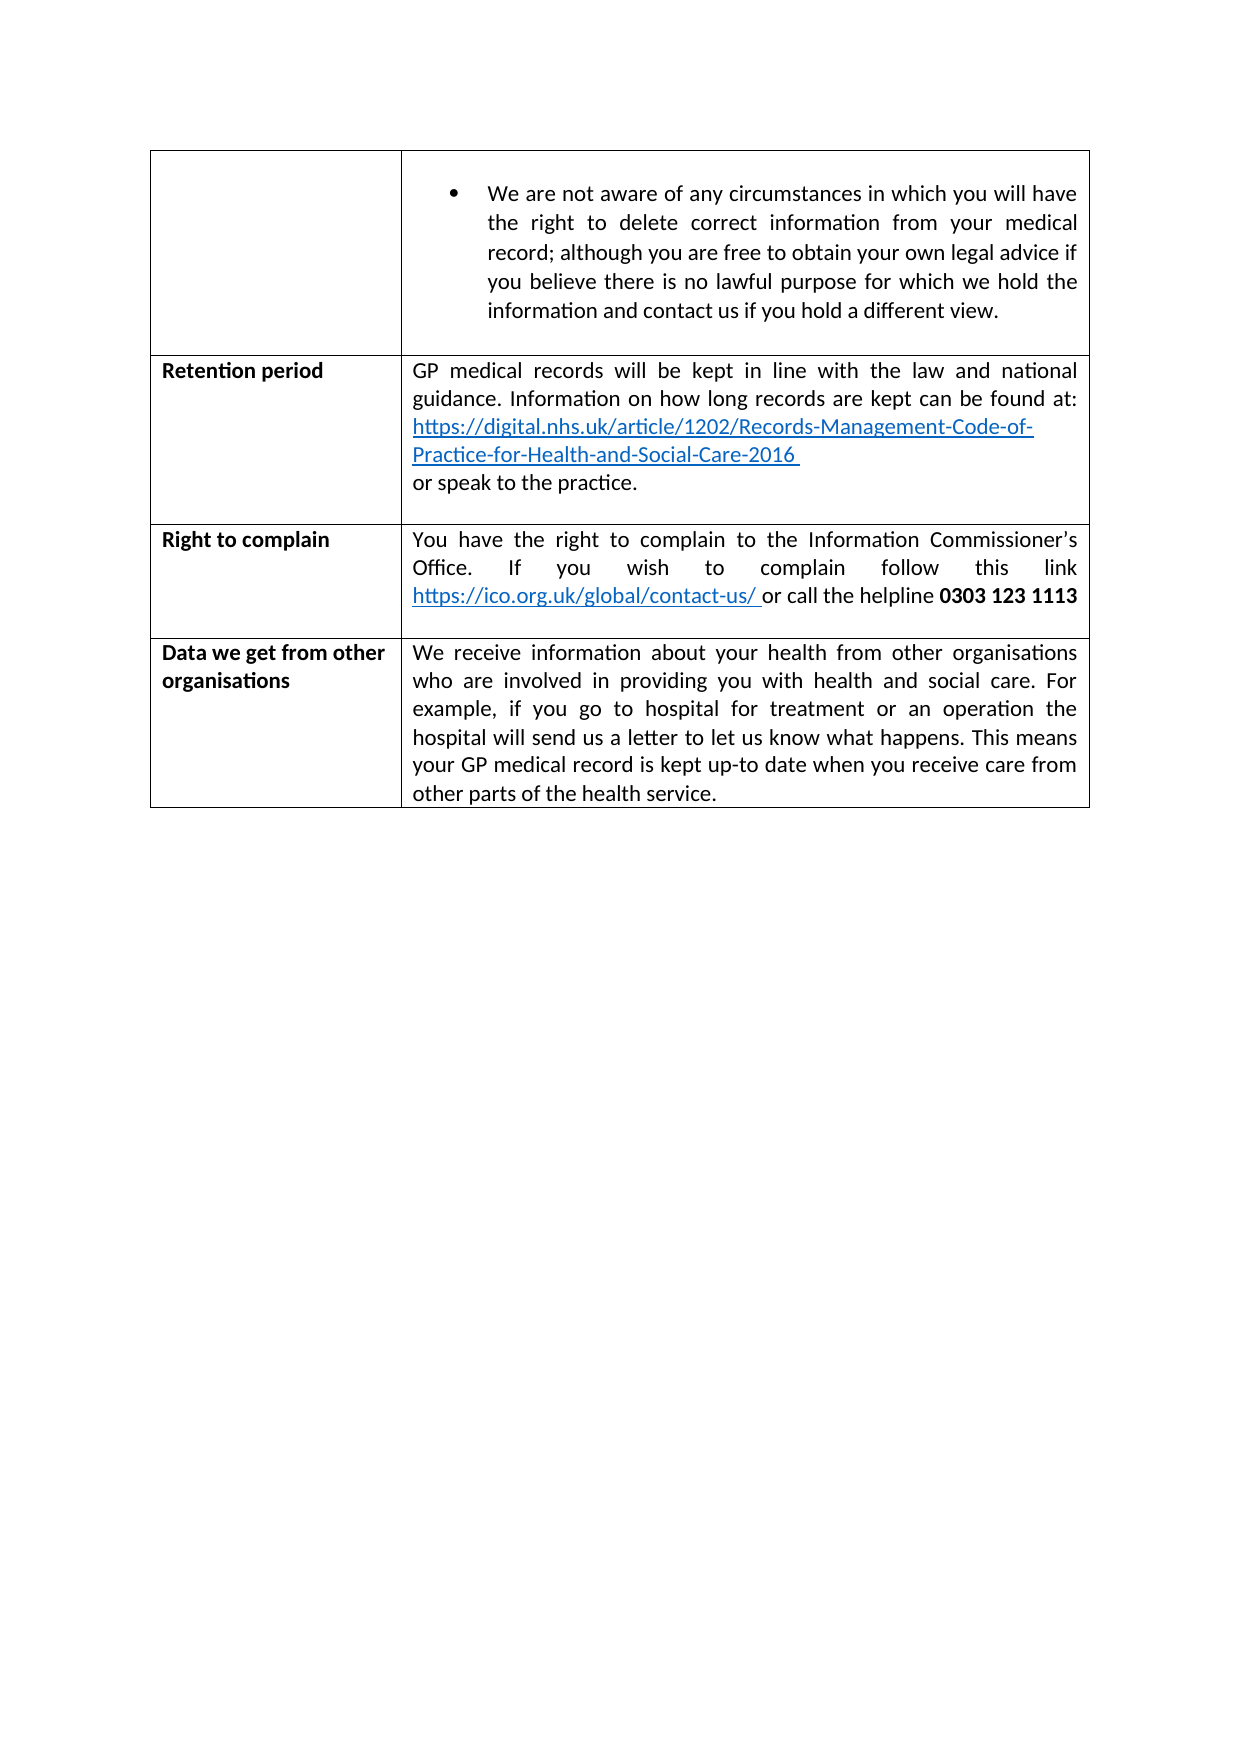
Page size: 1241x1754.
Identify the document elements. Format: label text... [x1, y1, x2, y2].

table_cell Data we get from other organisations [151, 639, 401, 807]
table_cell Retention period [151, 356, 401, 524]
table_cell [151, 151, 401, 355]
table_cell Right to complain [151, 525, 401, 637]
table_cell You have the right to complain to the Information Commissioner’s Office. If you wish to complain follow this link https://ico.org.uk/global/contact-us/ or call the helpline 0303 123 1113 [402, 525, 1089, 637]
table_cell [402, 151, 1089, 355]
table_cell GP medical records will be kept in line with the law and national guidance. Information on how long records are kept can be found at: https://digital.nhs.uk/article/1202/Records-Management-Code-of-Practice-for-Health-and-Social-Care-2016 or speak to the practice. [402, 356, 1089, 524]
table_cell We receive information about your health from other organisations who are involved in providing you with health and social care. For example, if you go to hospital for treatment or an operation the hospital will send us a letter to let us know what happens. This means your GP medical record is kept up-to date when you receive care from other parts of the health service. [402, 639, 1089, 807]
